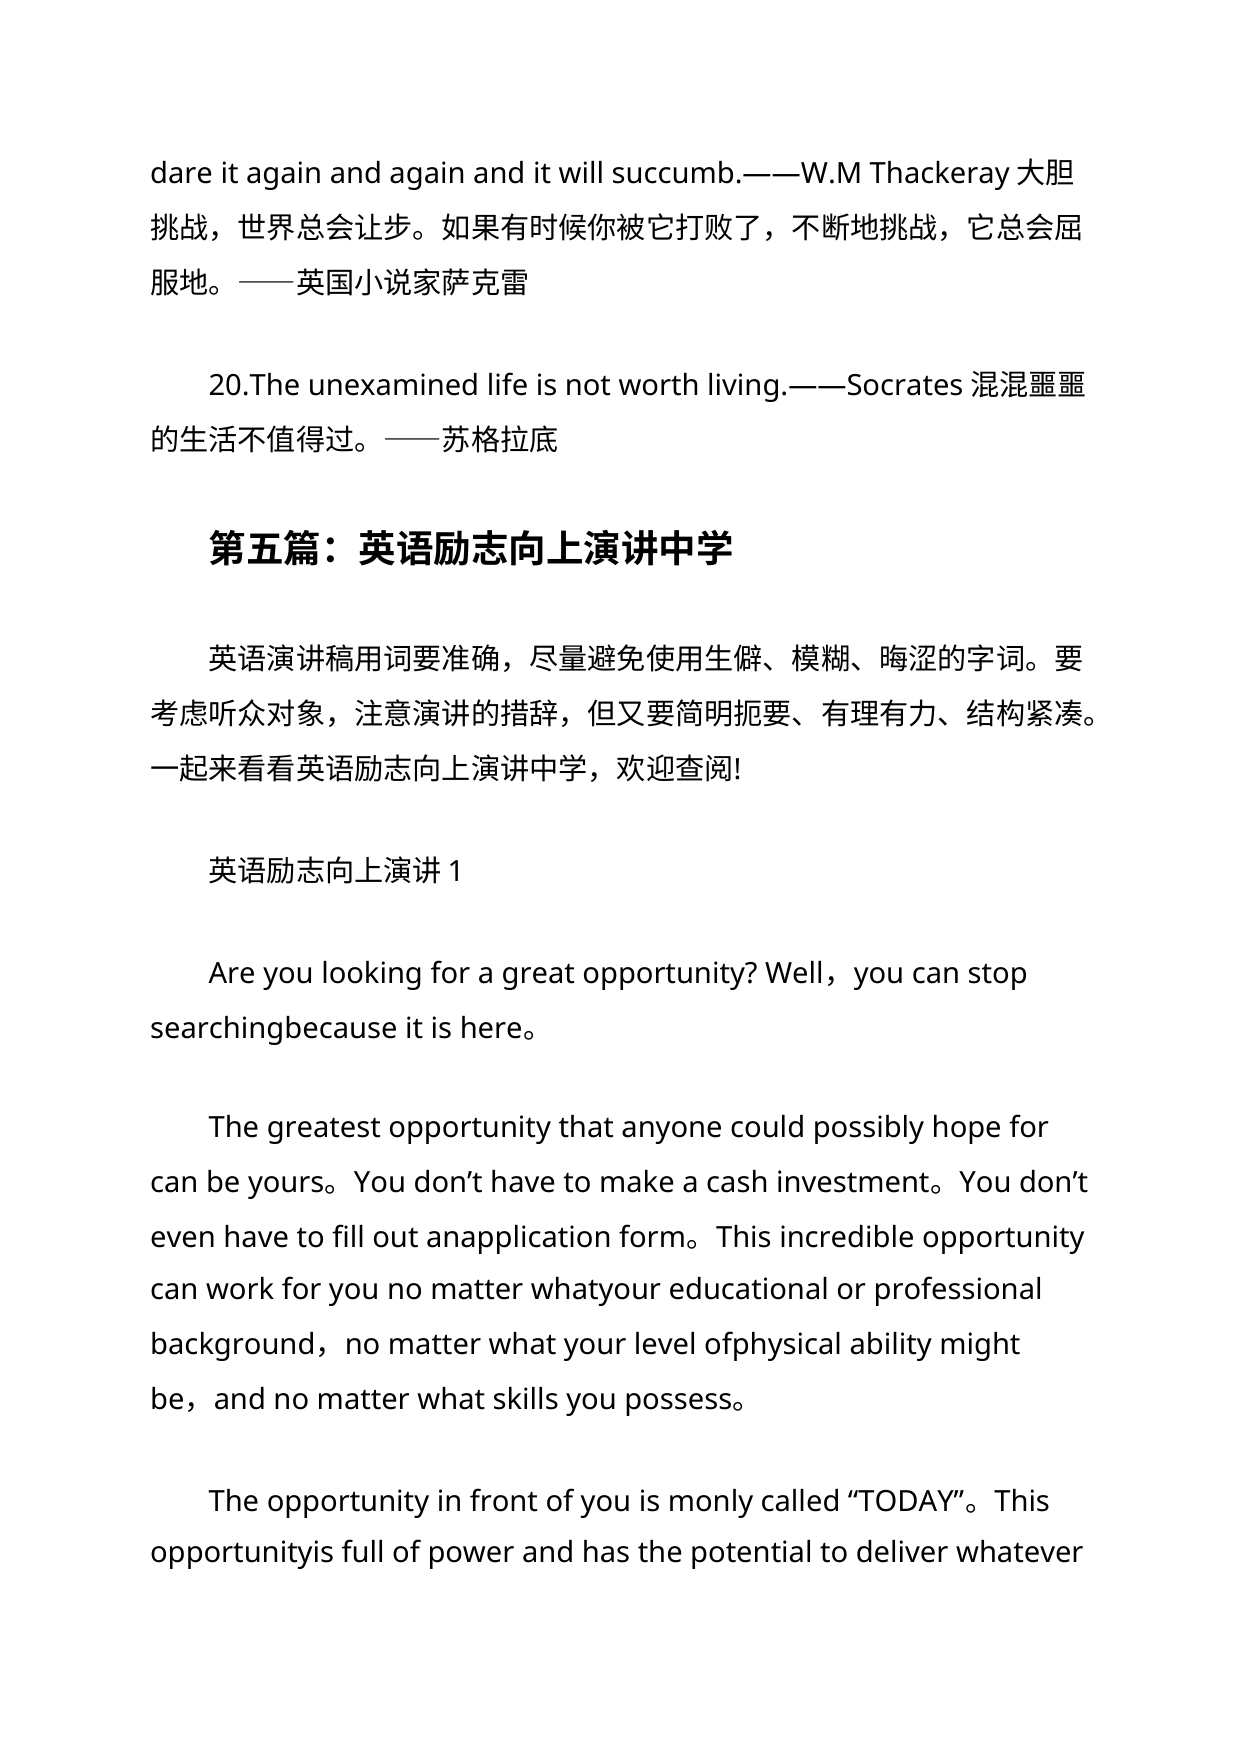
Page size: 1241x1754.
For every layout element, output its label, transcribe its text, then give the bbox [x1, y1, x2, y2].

text 英语演讲稿用词要准确，尽量避免使用生僻、模糊、晦涩的字词。要考虑听众对象，注意演讲的措辞，但又要简明扼要、有理有力、结构紧凑。一起来看看英语励志向上演讲中学，欢迎查阅! [150, 636, 1090, 788]
text The greatest opportunity that anyone could possibly hope for can be yours。You don’t have to make a cash investment。You don’t even have to fill out anapplication form。This incredible opportunity can work for you no matter whatyour educational or professional background，no matter what your level ofphysical ability might be，and no matter what skills you possess。 [150, 1107, 1090, 1418]
text 20.The unexamined life is not worth living.——Socrates混混噩噩的生活不值得过。——苏格拉底 [150, 362, 1090, 459]
text Are you looking for a great opportunity? Well，you can stop searchingbecause it is here。 [150, 949, 1090, 1047]
text 英语励志向上演讲1 [150, 848, 1090, 890]
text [150, 150, 1090, 302]
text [150, 1477, 1090, 1571]
text 第五篇：英语励志向上演讲中学 [150, 518, 1090, 573]
